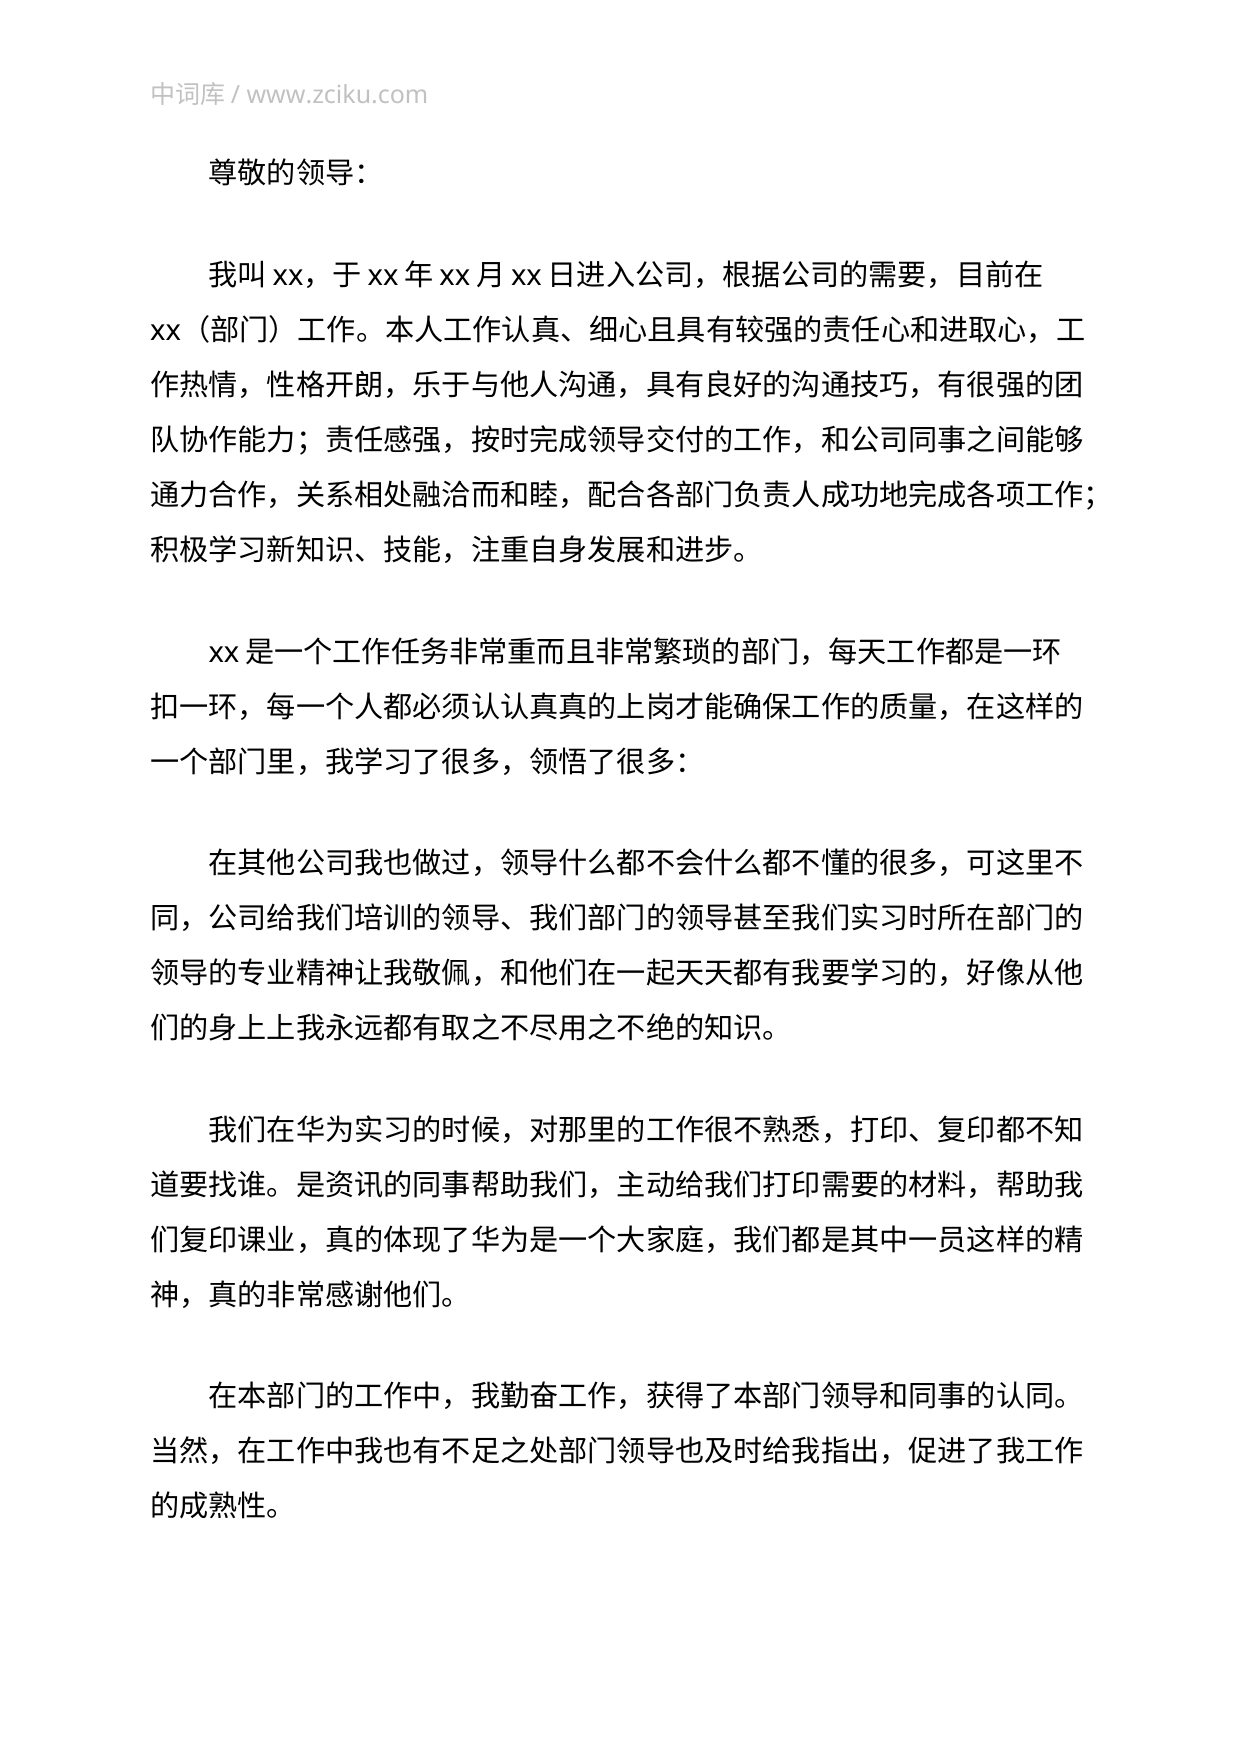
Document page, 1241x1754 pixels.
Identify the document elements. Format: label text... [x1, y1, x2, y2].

text 在本部门的工作中，我勤奋工作，获得了本部门领导和同事的认同。当然，在工作中我也有不足之处部门领导也及时给我指出，促进了我工作的成熟性。 [150, 1373, 1090, 1525]
text 尊敬的领导： [150, 150, 1090, 192]
text 在其他公司我也做过，领导什么都不会什么都不懂的很多，可这里不同，公司给我们培训的领导、我们部门的领导甚至我们实习时所在部门的领导的专业精神让我敬佩，和他们在一起天天都有我要学习的，好像从他们的身上上我永远都有取之不尽用之不绝的知识。 [150, 840, 1090, 1047]
text 我们在华为实习的时候，对那里的工作很不熟悉，打印、复印都不知道要找谁。是资讯的同事帮助我们，主动给我们打印需要的材料，帮助我们复印课业，真的体现了华为是一个大家庭，我们都是其中一员这样的精神，真的非常感谢他们。 [150, 1106, 1090, 1313]
text xx是一个工作任务非常重而且非常繁琐的部门，每天工作都是一环扣一环，每一个人都必须认认真真的上岗才能确保工作的质量，在这样的一个部门里，我学习了很多，领悟了很多： [150, 628, 1090, 780]
text 我叫xx，于xx年xx月xx日进入公司，根据公司的需要，目前在xx（部门）工作。本人工作认真、细心且具有较强的责任心和进取心，工作热情，性格开朗，乐于与他人沟通，具有良好的沟通技巧，有很强的团队协作能力；责任感强，按时完成领导交付的工作，和公司同事之间能够通力合作，关系相处融洽而和睦，配合各部门负责人成功地完成各项工作；积极学习新知识、技能，注重自身发展和进步。 [150, 252, 1090, 569]
